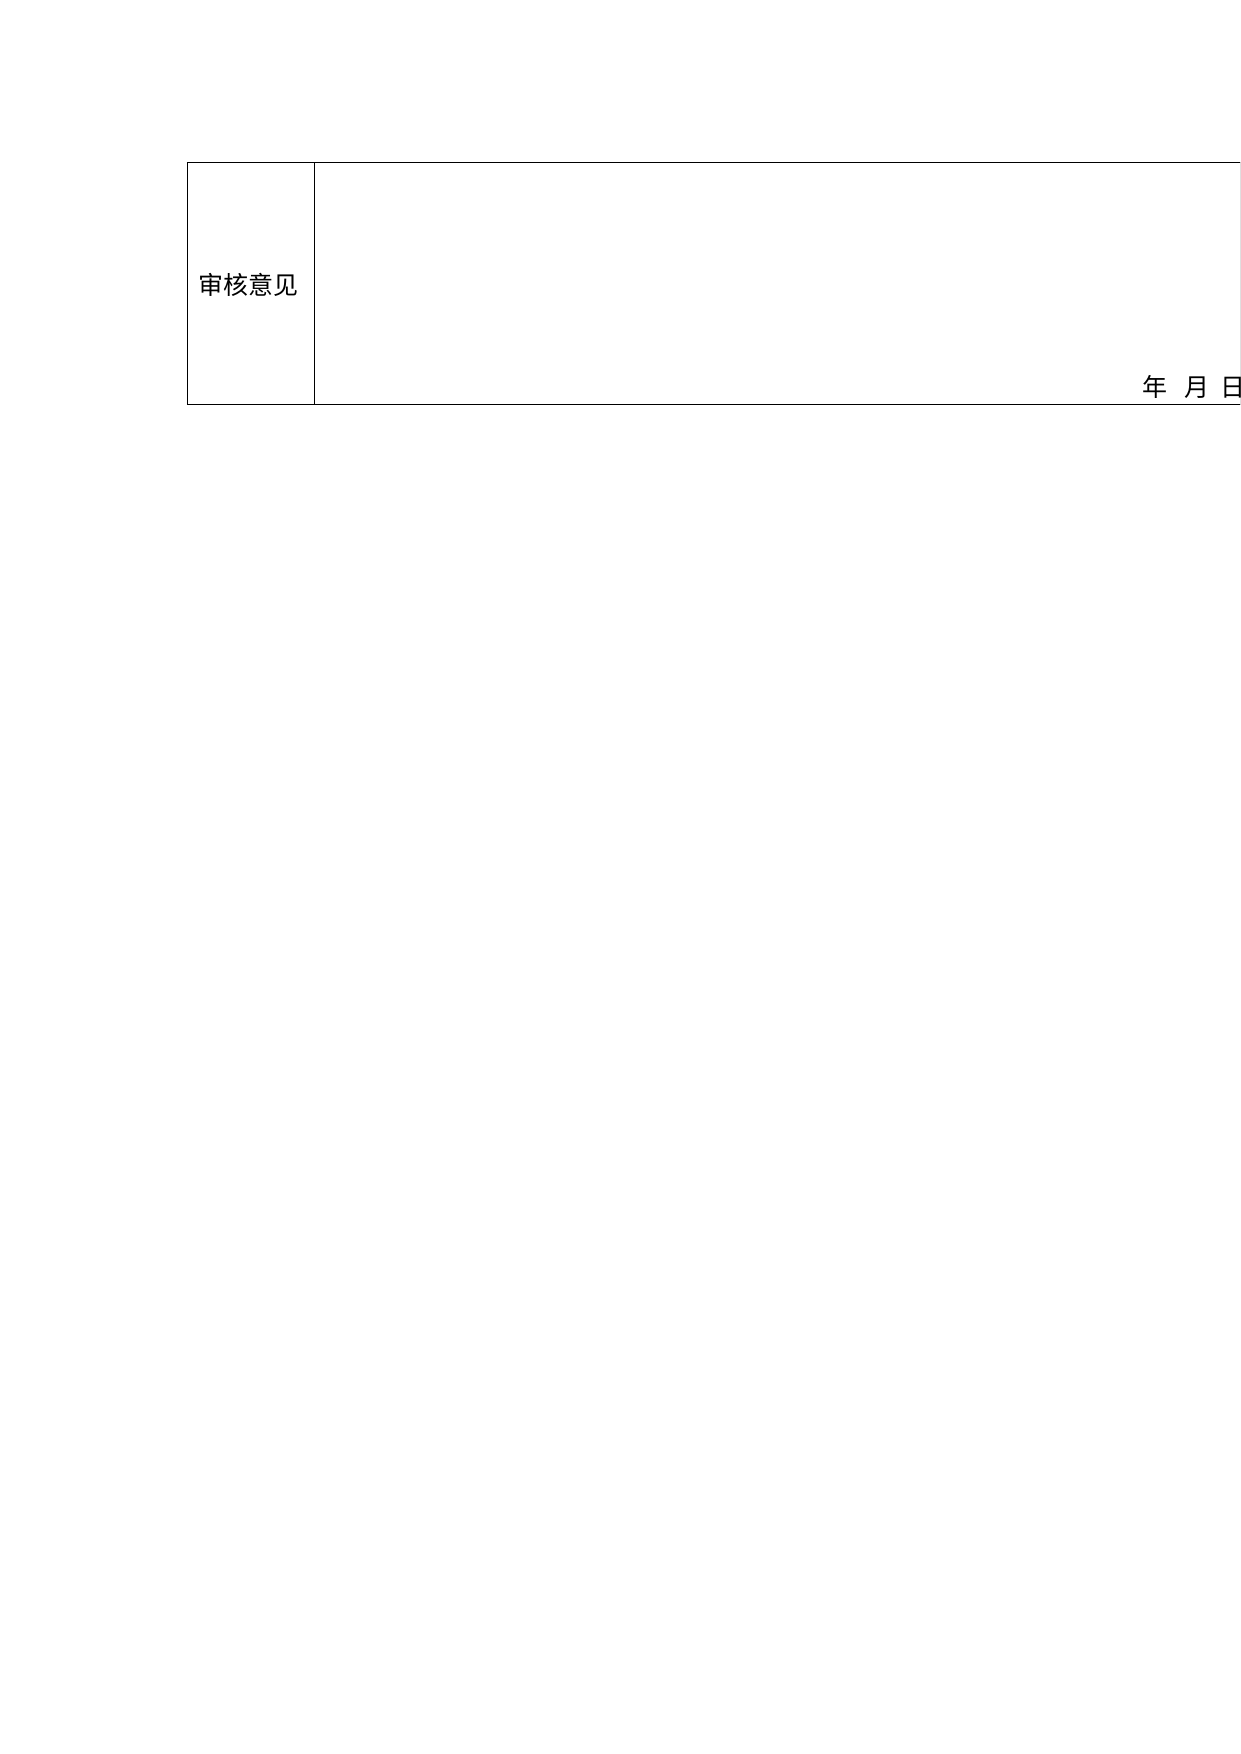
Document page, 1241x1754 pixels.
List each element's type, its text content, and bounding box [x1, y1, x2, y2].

table_cell 年 月 日 [315, 163, 1240, 404]
table_cell 审核意见 [188, 163, 314, 404]
